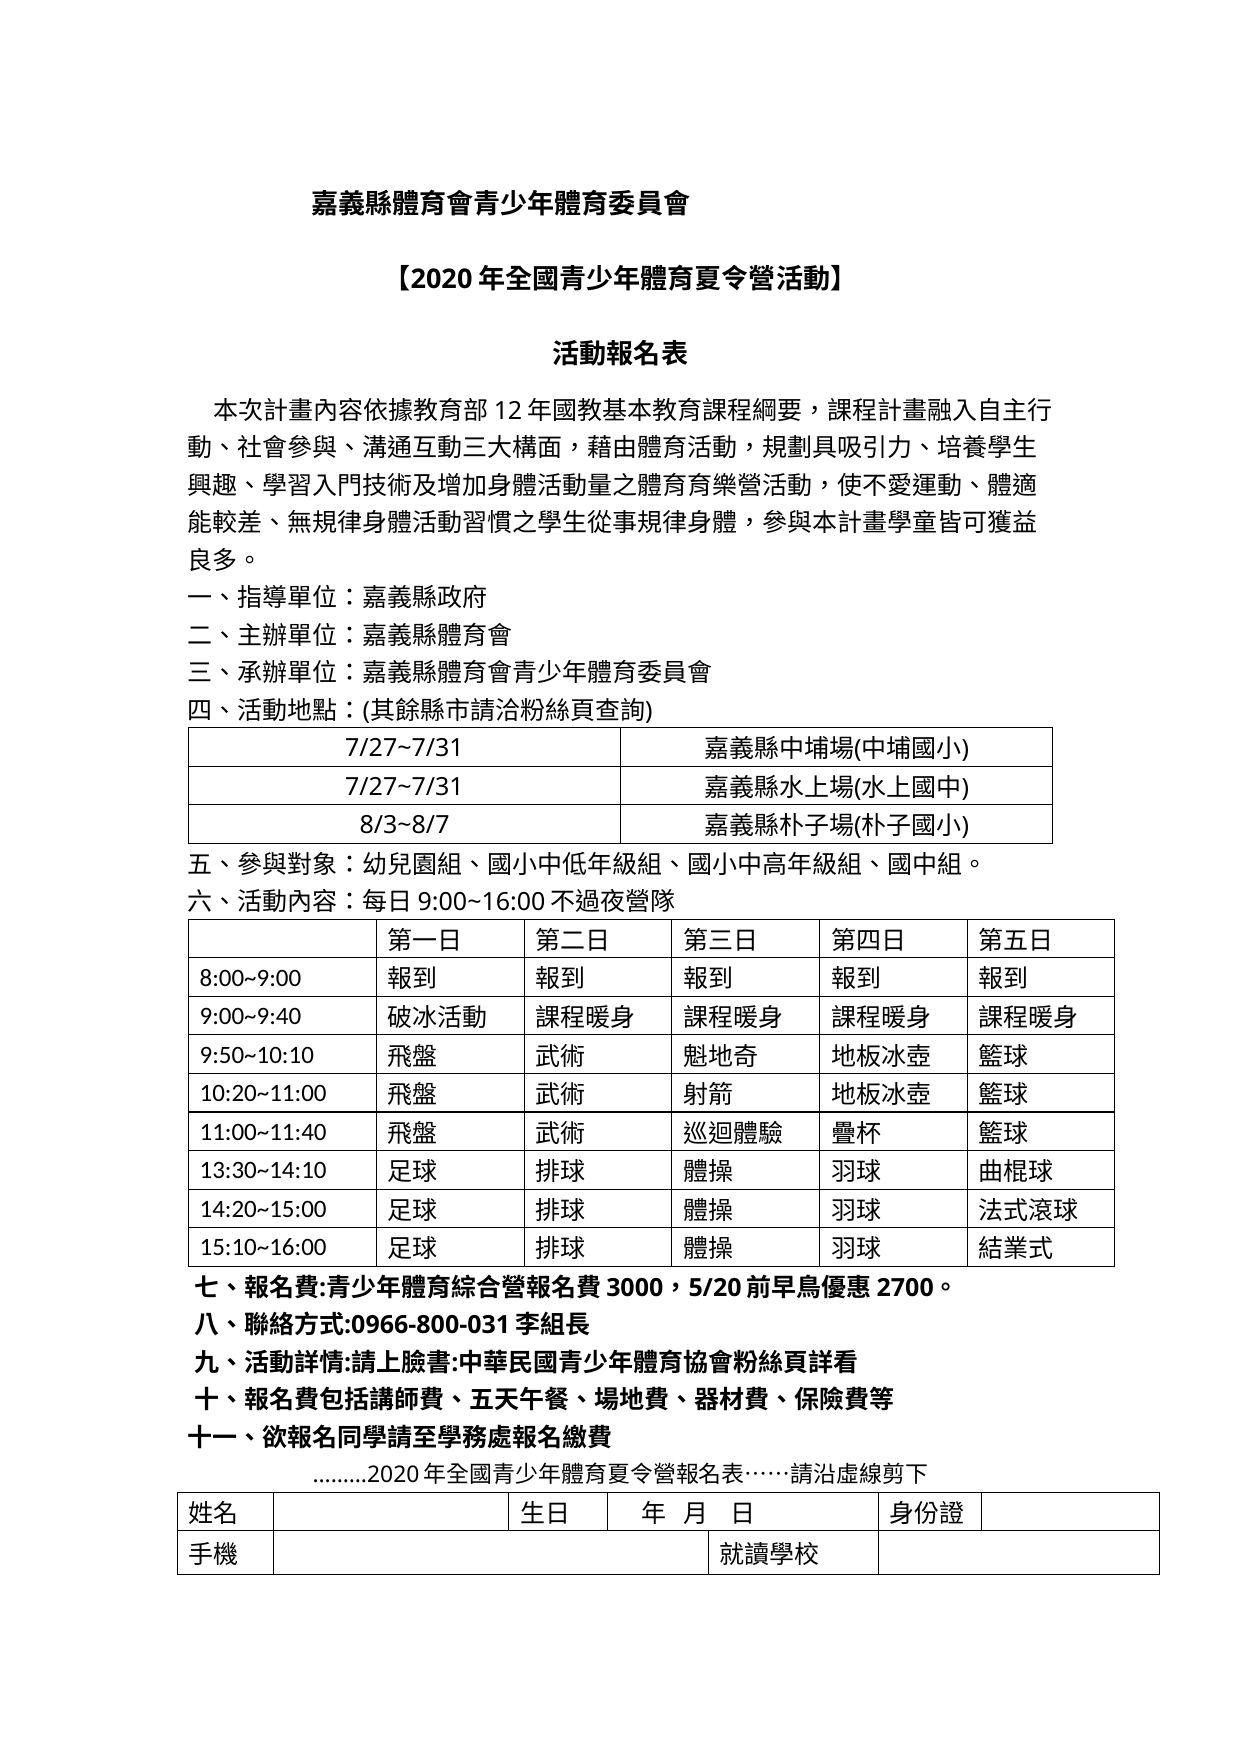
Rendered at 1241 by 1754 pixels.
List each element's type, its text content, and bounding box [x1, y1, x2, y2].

table_cell 曲棍球 [968, 1151, 1114, 1188]
table_cell 射箭 [672, 1074, 819, 1111]
table_header 7/27~7/31 [189, 728, 620, 766]
text 三、承辦單位：嘉義縣體育會青少年體育委員會 [187, 652, 1053, 689]
table_cell 15:10~16:00 [189, 1228, 376, 1266]
table_cell 報到 [377, 958, 524, 996]
table_cell 體操 [672, 1228, 819, 1266]
table_header 生日 [509, 1493, 607, 1530]
table_header 嘉義縣中埔場(中埔國小) [621, 728, 1052, 766]
table_header 第一日 [377, 920, 524, 957]
table_cell 手機 [178, 1531, 273, 1574]
table_cell 羽球 [820, 1190, 967, 1227]
text 九、活動詳情:請上臉書:中華民國青少年體育協會粉絲頁詳看 [187, 1342, 1053, 1379]
table_cell [274, 1531, 708, 1574]
table_cell 報到 [820, 958, 967, 996]
text 本次計畫內容依據教育部12年國教基本教育課程綱要，課程計畫融入自主行動、社會參與、溝通互動三大構面，藉由體育活動，規劃具吸引力、培養學生興趣、學習入門技術及增加身體活動量之體育育樂營活動，使不愛運動、體適能較差、無規律身體活動習慣之學生從事規律身體，參與本計畫學童皆可獲益良多。 [187, 389, 1053, 577]
table_cell 羽球 [820, 1151, 967, 1188]
table_cell 嘉義縣朴子場(朴子國小) [621, 805, 1052, 843]
table_header 年 月 日 [608, 1493, 878, 1530]
table_cell 武術 [525, 1035, 671, 1073]
table_cell 飛盤 [377, 1074, 524, 1111]
table_cell 籃球 [968, 1035, 1114, 1073]
table_cell 足球 [377, 1151, 524, 1188]
table_cell 排球 [525, 1190, 671, 1227]
table_cell 10:20~11:00 [189, 1074, 376, 1111]
table_cell 飛盤 [377, 1035, 524, 1073]
table_cell 排球 [525, 1151, 671, 1188]
text 二、主辦單位：嘉義縣體育會 [187, 614, 1053, 652]
table_cell 報到 [525, 958, 671, 996]
text 五、參與對象：幼兒園組、國小中低年級組、國小中高年級組、國中組。 [187, 844, 1053, 881]
table_cell 嘉義縣水上場(水上國中) [621, 767, 1052, 804]
table_cell 武術 [525, 1113, 671, 1150]
text 嘉義縣體育會青少年體育委員會 [187, 164, 1053, 239]
table_cell 體操 [672, 1190, 819, 1227]
table_cell 地板冰壺 [820, 1074, 967, 1111]
table_cell 課程暖身 [968, 997, 1114, 1034]
table_cell 疊杯 [820, 1113, 967, 1150]
table_cell 報到 [968, 958, 1114, 996]
table_header 姓名 [178, 1493, 273, 1530]
table_header 身份證 [879, 1493, 981, 1530]
table_header [189, 920, 376, 957]
table_cell 足球 [377, 1190, 524, 1227]
table_cell 籃球 [968, 1113, 1114, 1150]
text 四、活動地點：(其餘縣市請洽粉絲頁查詢) [187, 689, 1053, 727]
table_cell 法式滾球 [968, 1190, 1114, 1227]
table_cell 就讀學校 [709, 1531, 878, 1574]
table_cell 課程暖身 [820, 997, 967, 1034]
table_header 第四日 [820, 920, 967, 957]
table_cell 報到 [672, 958, 819, 996]
table_cell 7/27~7/31 [189, 767, 620, 804]
table_header 第二日 [525, 920, 671, 957]
table_cell 8/3~8/7 [189, 805, 620, 843]
table_cell 飛盤 [377, 1113, 524, 1150]
text 十、報名費包括講師費、五天午餐、場地費、器材費、保險費等 [187, 1379, 1053, 1417]
table_cell 羽球 [820, 1228, 967, 1266]
text 【2020年全國青少年體育夏令營活動】 [187, 239, 1053, 314]
table_cell 9:50~10:10 [189, 1035, 376, 1073]
table_cell 14:20~15:00 [189, 1190, 376, 1227]
table_cell 巡迴體驗 [672, 1113, 819, 1150]
table_cell 籃球 [968, 1074, 1114, 1111]
table_cell 武術 [525, 1074, 671, 1111]
text ………2020年全國青少年體育夏令營報名表……請沿虛線剪下 [187, 1454, 1053, 1492]
table_cell 13:30~14:10 [189, 1151, 376, 1188]
text 六、活動內容：每日9:00~16:00不過夜營隊 [187, 881, 1053, 919]
table_cell 破冰活動 [377, 997, 524, 1034]
table_header 第三日 [672, 920, 819, 957]
text 一、指導單位：嘉義縣政府 [187, 577, 1053, 614]
text 活動報名表 [187, 314, 1053, 389]
table_cell 排球 [525, 1228, 671, 1266]
text 七、報名費:青少年體育綜合營報名費3000，5/20前早鳥優惠2700。 [187, 1267, 1053, 1304]
table_header [982, 1493, 1159, 1530]
table_header 第五日 [968, 920, 1114, 957]
table_header [274, 1493, 508, 1530]
table_cell 8:00~9:00 [189, 958, 376, 996]
table_cell 足球 [377, 1228, 524, 1266]
table_cell 結業式 [968, 1228, 1114, 1266]
table_cell 地板冰壺 [820, 1035, 967, 1073]
table_cell 11:00~11:40 [189, 1113, 376, 1150]
table_cell 魁地奇 [672, 1035, 819, 1073]
table_cell [879, 1531, 1159, 1574]
table_cell 課程暖身 [672, 997, 819, 1034]
table_cell 9:00~9:40 [189, 997, 376, 1034]
table_cell 體操 [672, 1151, 819, 1188]
table_cell 課程暖身 [525, 997, 671, 1034]
text 八、聯絡方式:0966-800-031李組長 [187, 1304, 1053, 1342]
text 十一、欲報名同學請至學務處報名繳費 [187, 1417, 1053, 1454]
